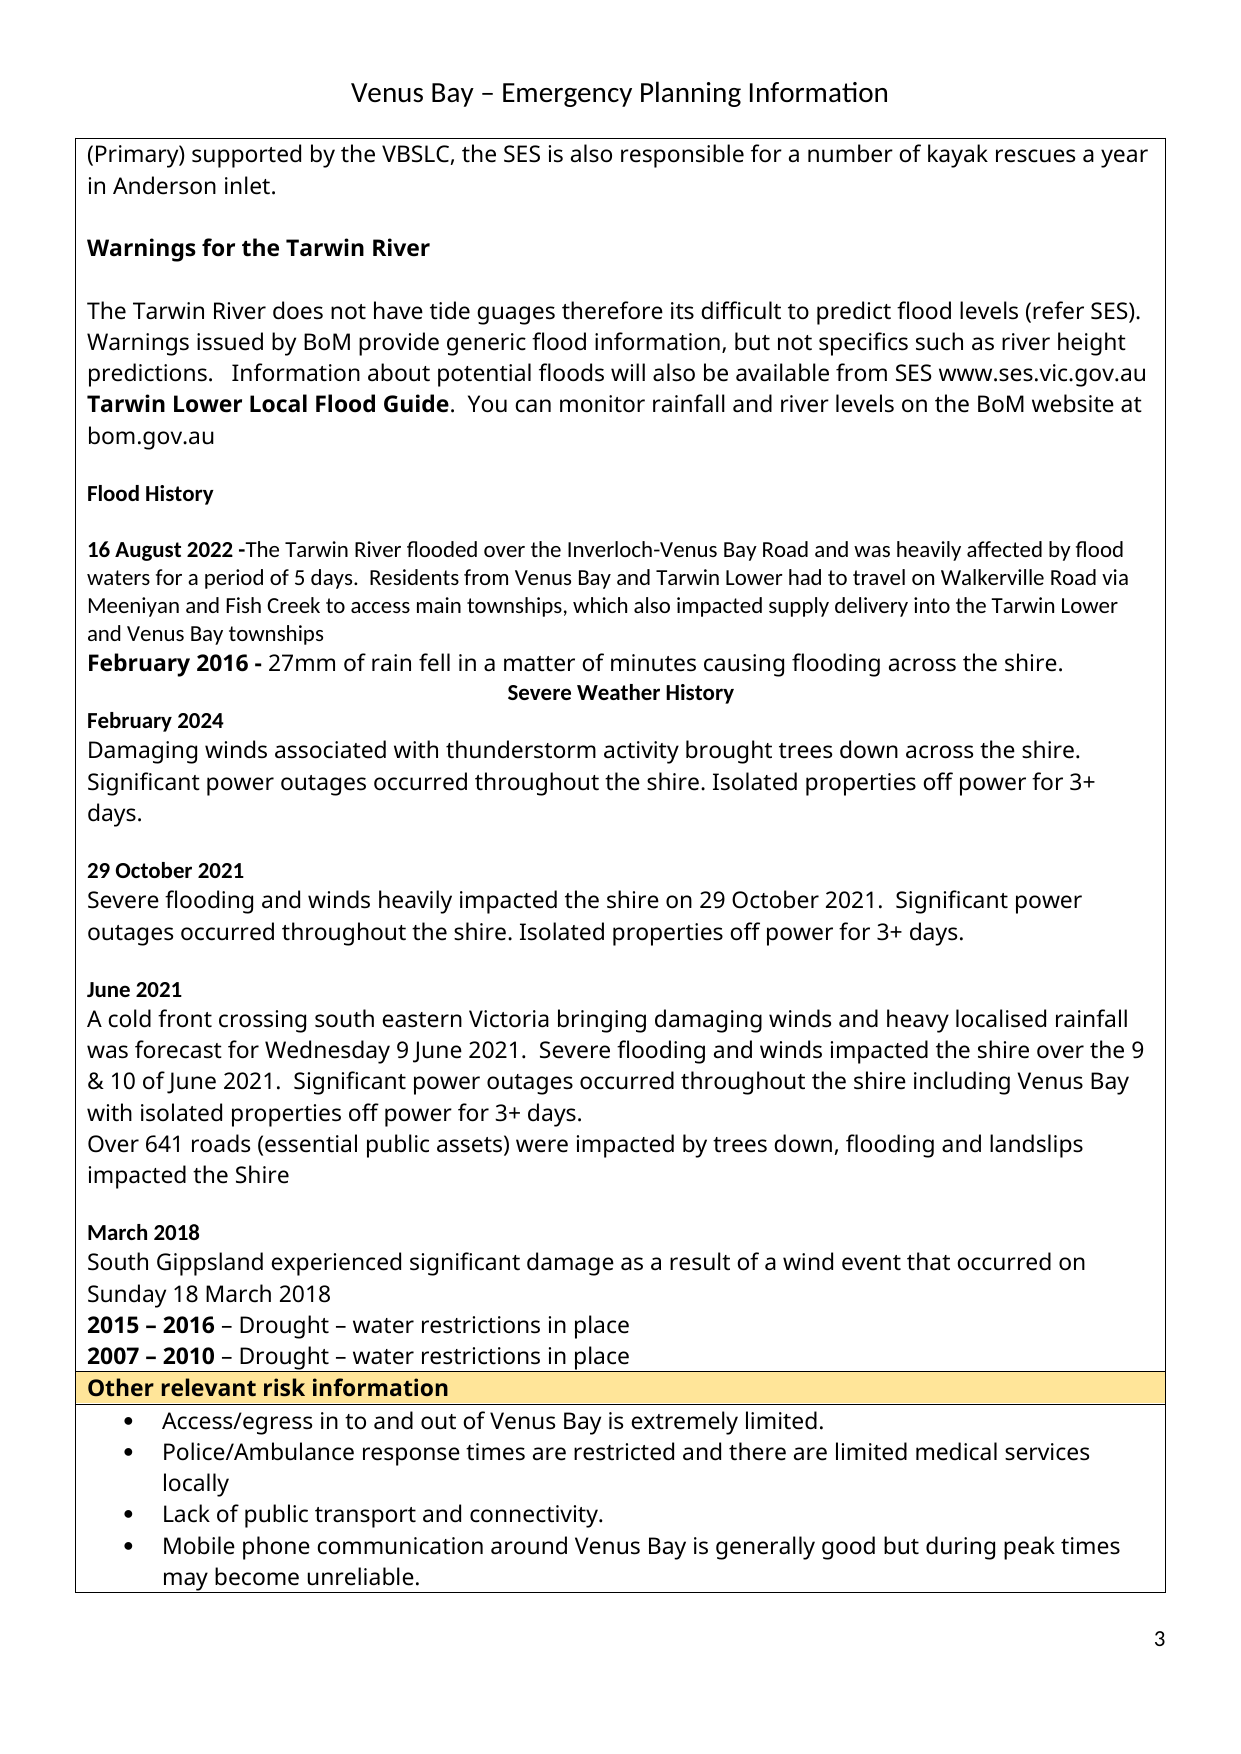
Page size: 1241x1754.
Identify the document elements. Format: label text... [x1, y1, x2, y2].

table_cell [76, 1405, 1165, 1592]
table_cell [76, 139, 1165, 1371]
table_cell Other relevant risk information [76, 1372, 1165, 1403]
